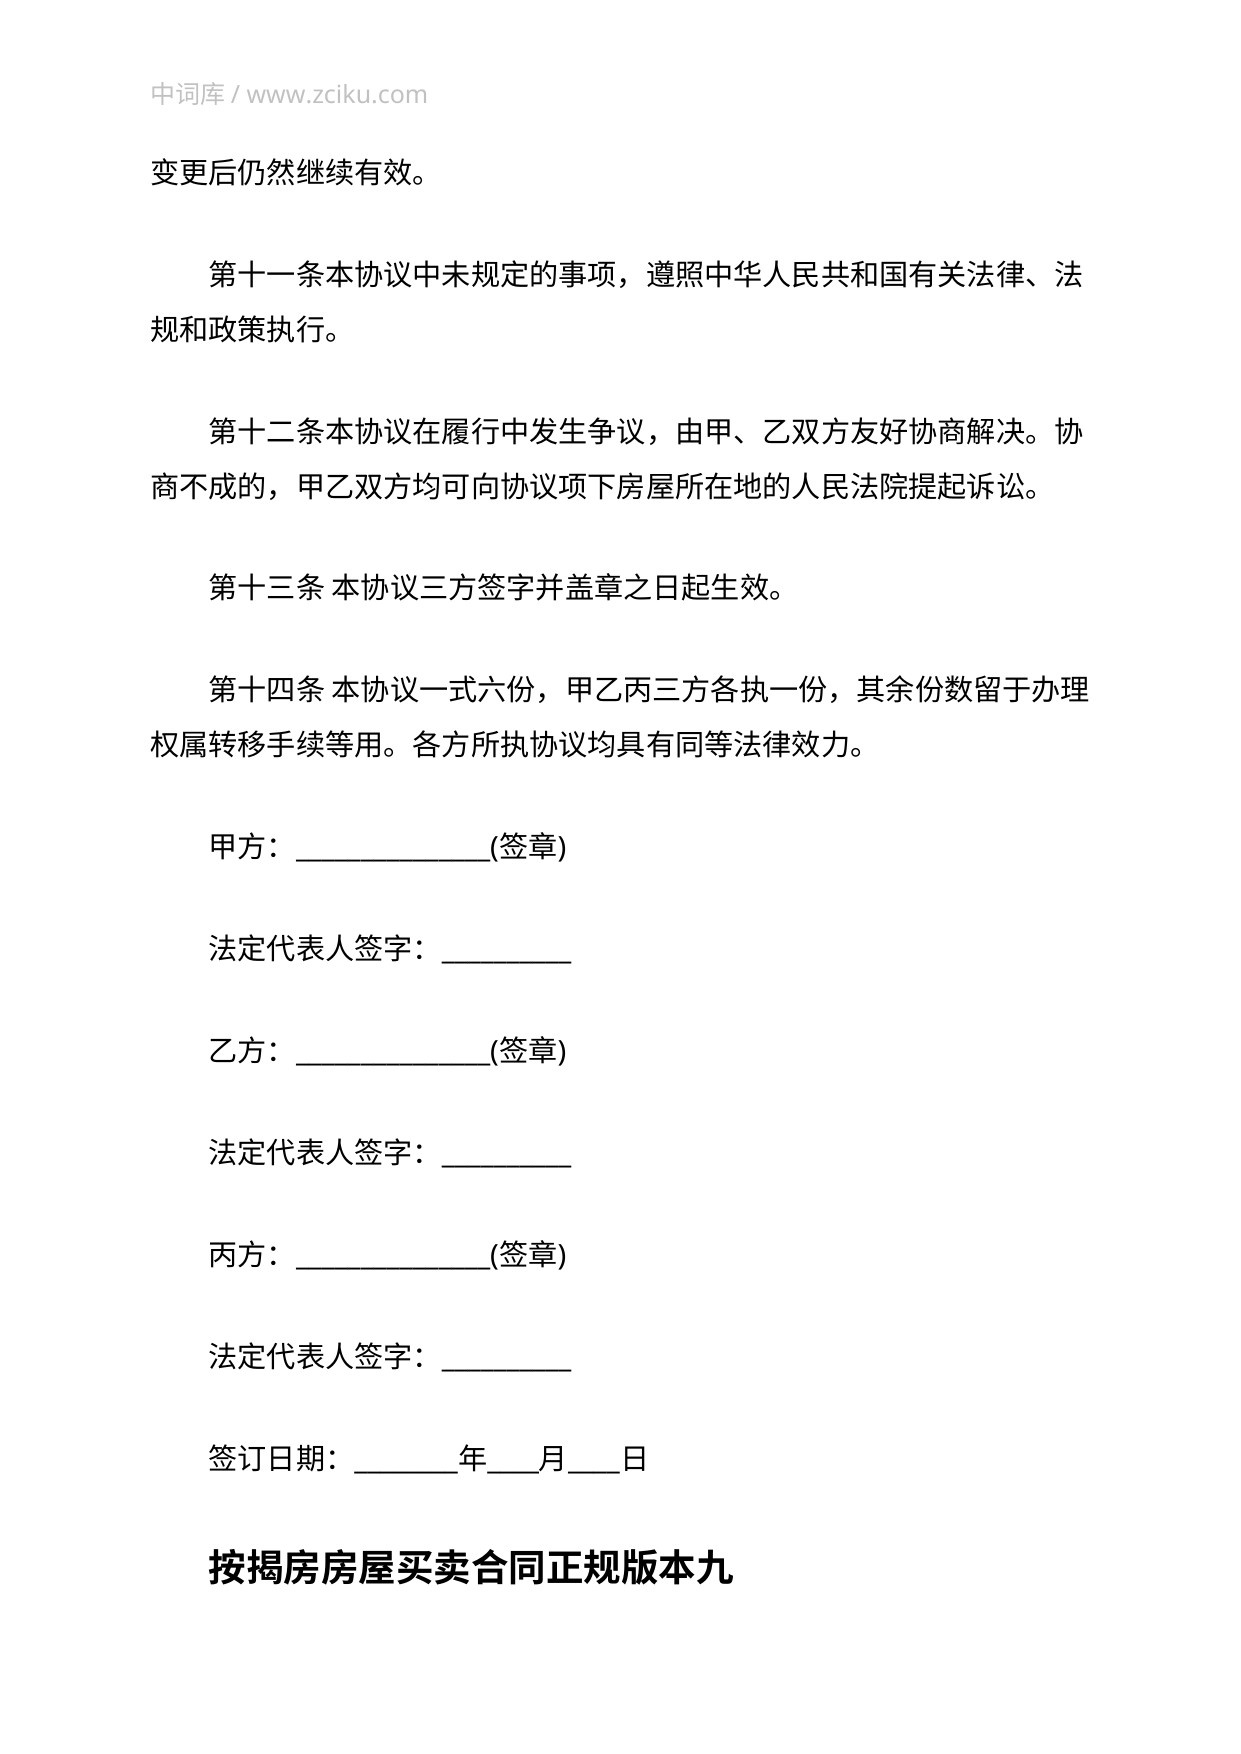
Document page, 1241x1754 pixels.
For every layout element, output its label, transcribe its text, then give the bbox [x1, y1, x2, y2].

text 第十二条本协议在履行中发生争议，由甲、乙双方友好协商解决。协商不成的，甲乙双方均可向协议项下房屋所在地的人民法院提起诉讼。 [150, 408, 1090, 506]
text 第十四条 本协议一式六份，甲乙丙三方各执一份，其余份数留于办理权属转移手续等用。各方所执协议均具有同等法律效力。 [150, 667, 1090, 764]
text 第十一条本协议中未规定的事项，遵照中华人民共和国有关法律、法规和政策执行。 [150, 252, 1090, 349]
text 乙方：_______________(签章) [150, 1027, 1090, 1070]
text 法定代表人签字：__________ [150, 1333, 1090, 1376]
text 丙方：_______________(签章) [150, 1231, 1090, 1274]
text 甲方：_______________(签章) [150, 823, 1090, 866]
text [150, 150, 1090, 192]
text 按揭房房屋买卖合同正规版本九 [150, 1537, 1090, 1592]
text 法定代表人签字：__________ [150, 926, 1090, 968]
text 法定代表人签字：__________ [150, 1129, 1090, 1172]
text 签订日期：________年____月____日 [150, 1435, 1090, 1478]
text 第十三条 本协议三方签字并盖章之日起生效。 [150, 565, 1090, 607]
